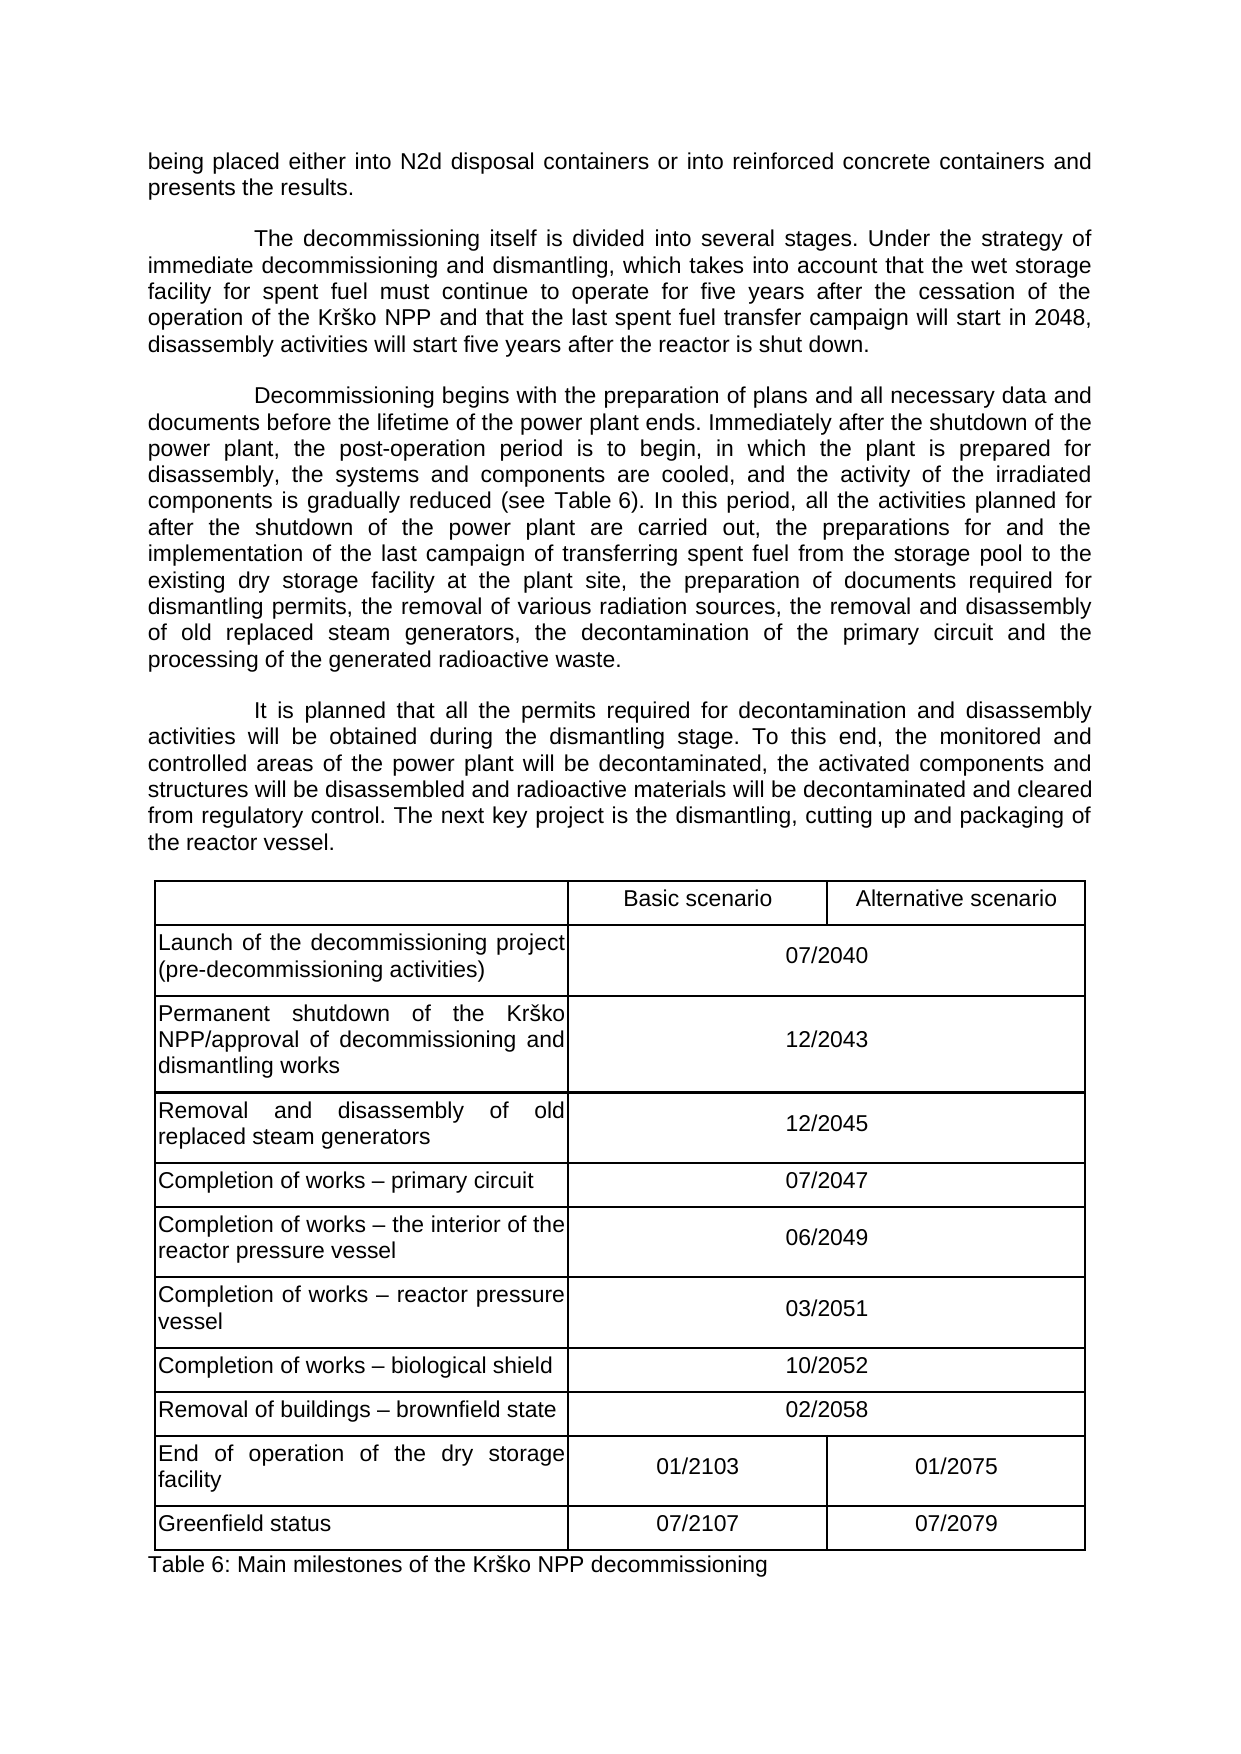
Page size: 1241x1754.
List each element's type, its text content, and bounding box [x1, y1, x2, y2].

table_header [156, 882, 567, 924]
table_cell Completion of works – biological shield [156, 1349, 567, 1391]
table_cell 12/2045 [569, 1094, 1084, 1162]
table_cell 12/2043 [569, 997, 1084, 1091]
table_cell Greenfield status [156, 1507, 567, 1549]
table_cell 01/2075 [828, 1437, 1084, 1505]
table_cell 03/2051 [569, 1278, 1084, 1347]
table_header Alternative scenario [828, 882, 1084, 924]
table_cell 07/2047 [569, 1164, 1084, 1206]
table_cell Completion of works – reactor pressure vessel [156, 1278, 567, 1347]
table_cell Launch of the decommissioning project (pre-decommissioning activities) [156, 926, 567, 994]
table_cell Removal and disassembly of old replaced steam generators [156, 1094, 567, 1162]
table_cell 07/2079 [828, 1507, 1084, 1549]
table_cell Removal of buildings – brownfield state [156, 1393, 567, 1435]
text Table 6: Main milestones of the Krško NPP decommissioning [148, 1551, 1093, 1578]
table_cell 10/2052 [569, 1349, 1084, 1391]
text Decommissioning begins with the preparation of plans and all necessary data and documents before the lifetime of the power plant ends. Immediately after the shutdown of the power plant, the post-operation period is to begin, in which the plant is prepared for disassembly, the systems and components are cooled, and the activity of the irradiated components is gradually reduced (see Table 6). In this period, all the activities planned for after the shutdown of the power plant are carried out, the preparations for and the implementation of the last campaign of transferring spent fuel from the storage pool to the existing dry storage facility at the plant site, the preparation of documents required for dismantling permits, the removal of various radiation sources, the removal and disassembly of old replaced steam generators, the decontamination of the primary circuit and the processing of the generated radioactive waste. [148, 382, 1093, 672]
text It is planned that all the permits required for decontamination and disassembly activities will be obtained during the dismantling stage. To this end, the monitored and controlled areas of the power plant will be decontaminated, the activated components and structures will be disassembled and radioactive materials will be decontaminated and cleared from regulatory control. The next key project is the dismantling, cutting up and packaging of the reactor vessel. [148, 697, 1093, 855]
table_cell End of operation of the dry storage facility [156, 1437, 567, 1505]
text The decommissioning itself is divided into several stages. Under the strategy of immediate decommissioning and dismantling, which takes into account that the wet storage facility for spent fuel must continue to operate for five years after the cessation of the operation of the Krško NPP and that the last spent fuel transfer campaign will start in 2048, disassembly activities will start five years after the reactor is shut down. [148, 225, 1093, 357]
table_cell Permanent shutdown of the Krško NPP/approval of decommissioning and dismantling works [156, 997, 567, 1091]
table_cell 06/2049 [569, 1208, 1084, 1276]
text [148, 148, 1093, 200]
table_cell 02/2058 [569, 1393, 1084, 1435]
table_cell 01/2103 [569, 1437, 826, 1505]
table_cell 07/2107 [569, 1507, 826, 1549]
table_header Basic scenario [569, 882, 826, 924]
table_cell Completion of works – primary circuit [156, 1164, 567, 1206]
table_cell Completion of works – the interior of the reactor pressure vessel [156, 1208, 567, 1276]
table_cell 07/2040 [569, 926, 1084, 994]
